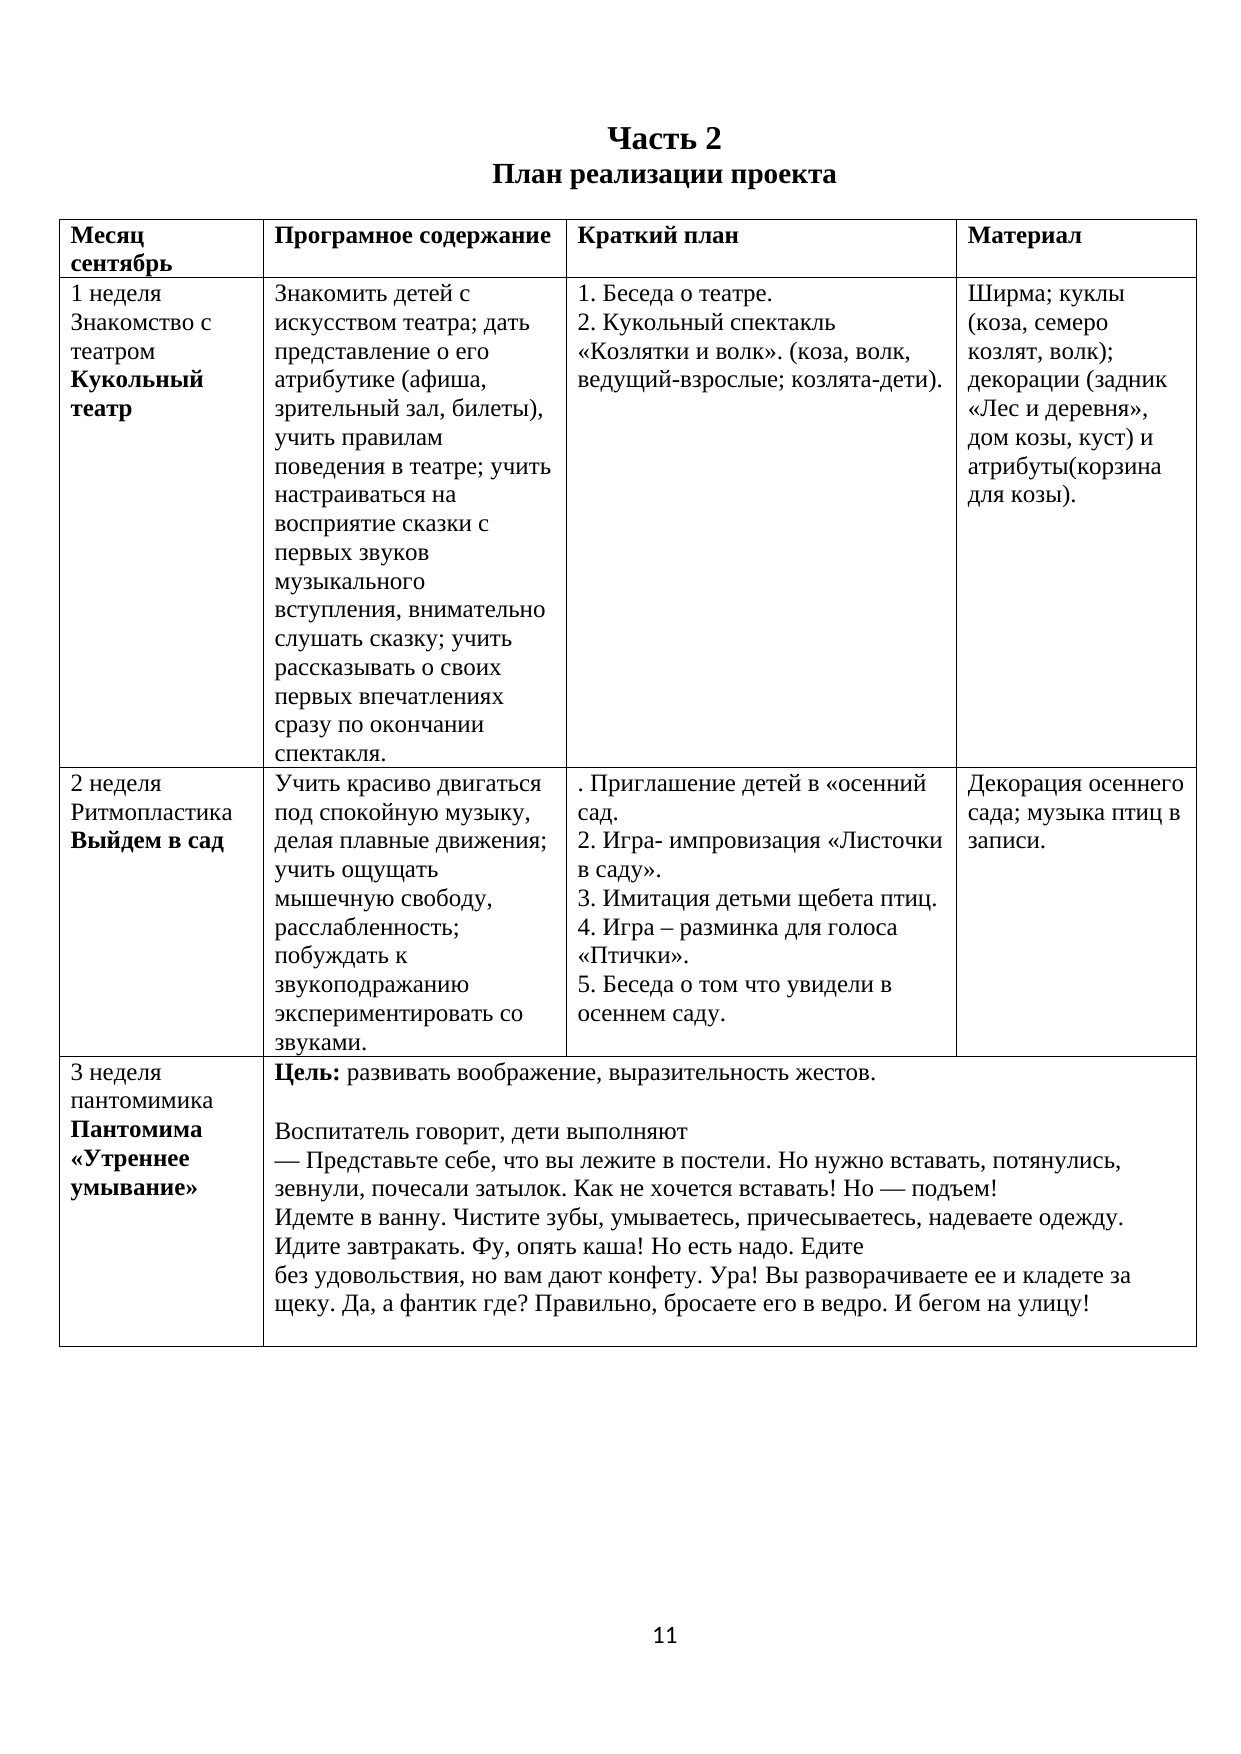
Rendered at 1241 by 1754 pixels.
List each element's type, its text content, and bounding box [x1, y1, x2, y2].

table_cell 3 неделя пантомимика Пантомима «Утреннее умывание» [60, 1057, 263, 1346]
table_cell 2 неделя Ритмопластика Выйдем в сад [60, 768, 263, 1056]
table_cell 1 неделя Знакомство с театром Кукольный театр [60, 278, 263, 767]
table_cell Знакомить детей с искусством театра; дать представление о его атрибутике (афиша, зрительный зал, билеты), учить правилам поведения в театре; учить настраиваться на восприятие сказки с первых звуков музыкального вступления, внимательно слушать сказку; учить рассказывать о своих первых впечатлениях сразу по окончании спектакля. [264, 278, 566, 767]
table_header Месяц сентябрь [60, 220, 263, 277]
table_header Краткий план [567, 220, 956, 277]
text Часть 2 [177, 118, 1152, 156]
table_cell Цель: развивать воображение, выразительность жестов. Воспитатель говорит, дети выполняют — Представьте себе, что вы лежите в постели. Но нужно вставать, потянулись, зевнули, почесали затылок. Как не хочется вставать! Но — подъем! Идемте в ванну. Чистите зубы, умываетесь, причесываетесь, надеваете одежду. Идите завтракать. Фу, опять каша! Но есть надо. Едите без удовольствия, но вам дают конфету. Ура! Вы разворачиваете ее и кладете за щеку. Да, а фантик где? Правильно, бросаете его в ведро. И бегом на улицу! [264, 1057, 1196, 1346]
table_cell 1. Беседа о театре. 2. Кукольный спектакль «Козлятки и волк». (коза, волк, ведущий-взрослые; козлята-дети). [567, 278, 956, 767]
table_cell . Приглашение детей в «осенний сад. 2. Игра- импровизация «Листочки в саду». 3. Имитация детьми щебета птиц. 4. Игра – разминка для голоса «Птички». 5. Беседа о том что увидели в осеннем саду. [567, 768, 956, 1056]
table_cell Декорация осеннего сада; музыка птиц в записи. [957, 768, 1196, 1056]
text План реализации проекта [177, 156, 1152, 190]
table_header Материал [957, 220, 1196, 277]
table_header Програмное содержание [264, 220, 566, 277]
table_cell Учить красиво двигаться под спокойную музыку, делая плавные движения; учить ощущать мышечную свободу, расслабленность; побуждать к звукоподражанию экспериментировать со звуками. [264, 768, 566, 1056]
table_cell Ширма; куклы (коза, семеро козлят, волк); декорации (задник «Лес и деревня», дом козы, куст) и атрибуты(корзина для козы). [957, 278, 1196, 767]
